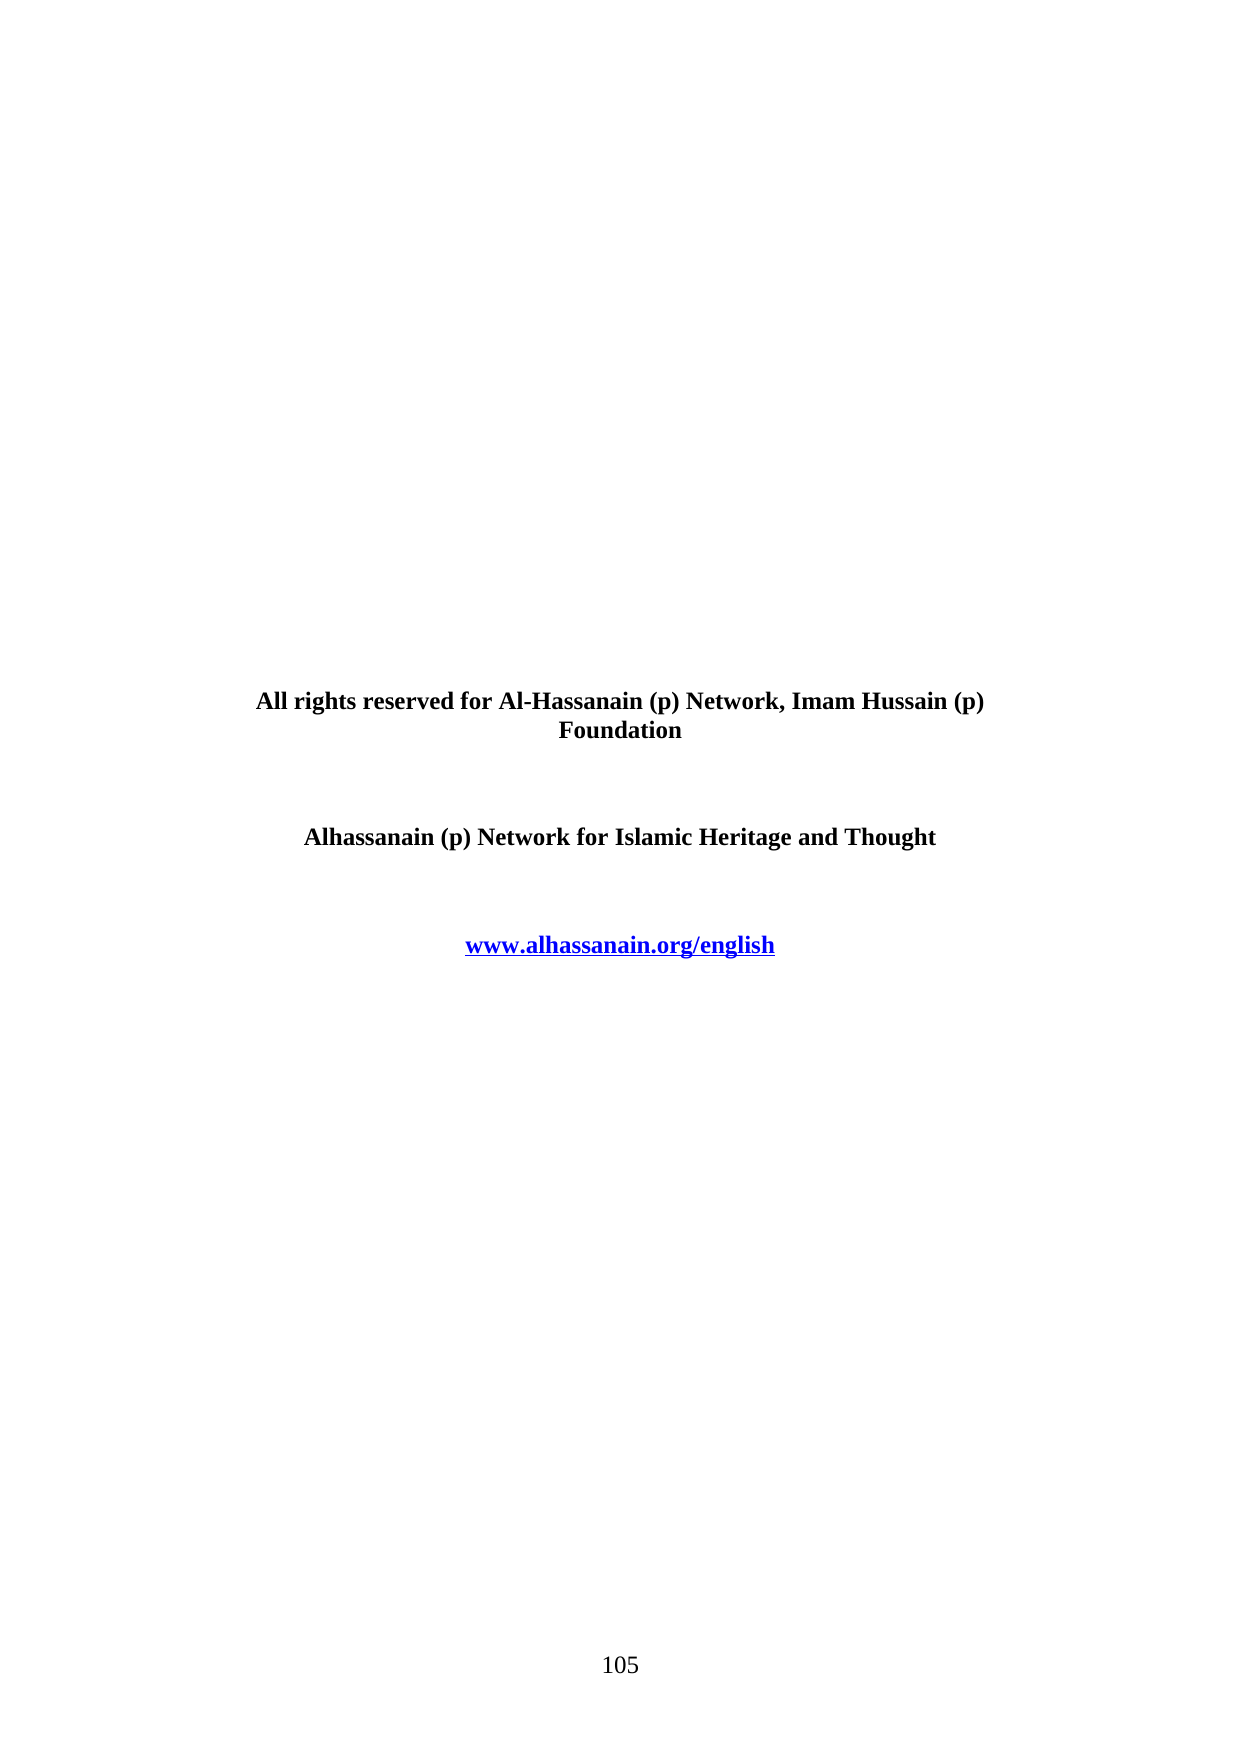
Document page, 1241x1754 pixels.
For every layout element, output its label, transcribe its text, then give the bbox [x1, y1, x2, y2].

text www.alhassanain.org/english [236, 930, 1004, 958]
text Alhassanain (p) Network for Islamic Heritage and Thought [236, 822, 1004, 851]
text All rights reserved for Al-Hassanain (p) Network, Imam Hussain (p) Foundation [236, 686, 1004, 743]
